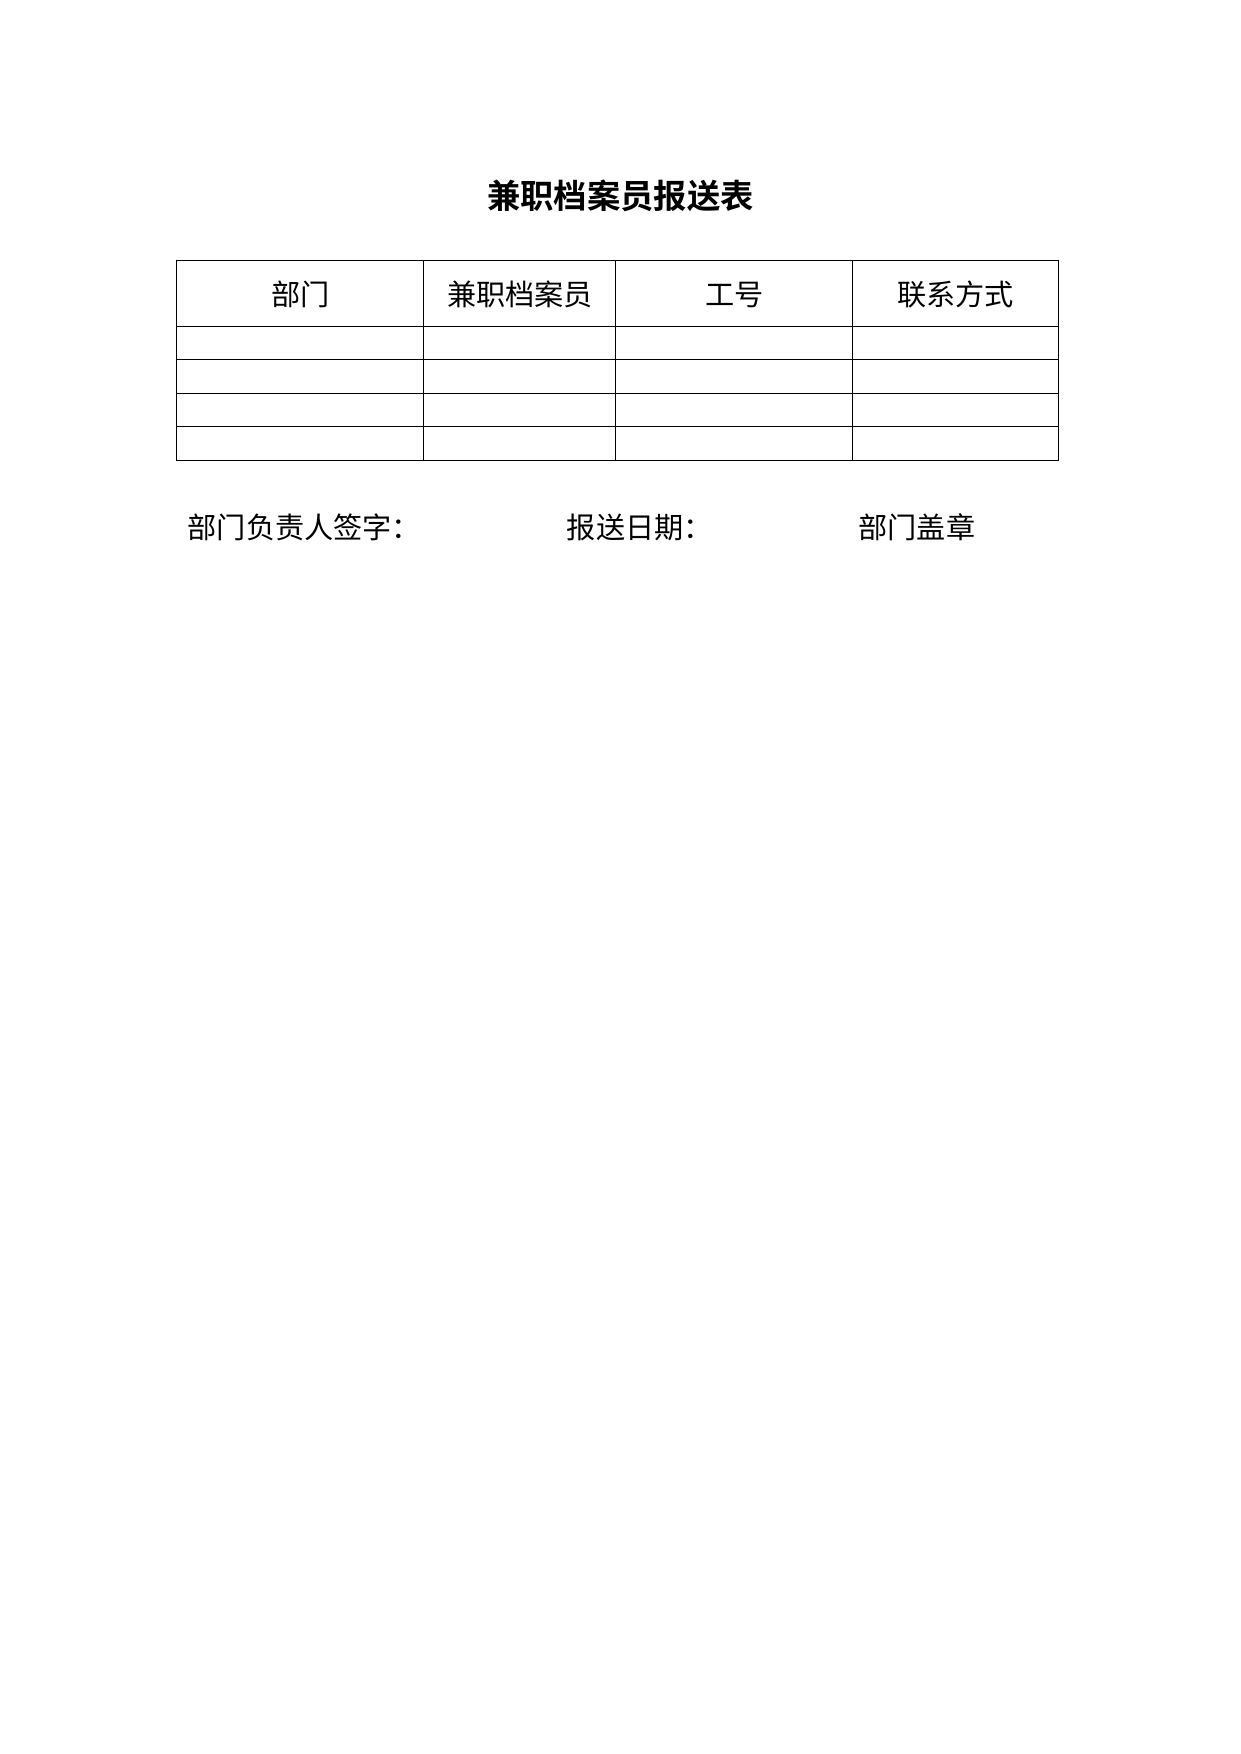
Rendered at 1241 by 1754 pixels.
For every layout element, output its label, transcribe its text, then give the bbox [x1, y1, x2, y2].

table_cell [853, 394, 1058, 426]
text 部门负责人签字： 报送日期： 部门盖章 [187, 493, 1053, 558]
table_cell [177, 394, 423, 426]
table_cell [616, 394, 852, 426]
table_cell [616, 427, 852, 460]
table_cell [853, 427, 1058, 460]
table_cell [853, 327, 1058, 359]
table_header 兼职档案员 [424, 261, 615, 326]
table_header 工号 [616, 261, 852, 326]
table_cell [616, 327, 852, 359]
table_cell [177, 427, 423, 460]
table_cell [424, 327, 615, 359]
table_cell [853, 360, 1058, 393]
table_cell [177, 360, 423, 393]
table_cell [424, 360, 615, 393]
table_cell [616, 360, 852, 393]
table_header 联系方式 [853, 261, 1058, 326]
table_cell [177, 327, 423, 359]
table_cell [424, 394, 615, 426]
table_cell [424, 427, 615, 460]
table_header 部门 [177, 261, 423, 326]
text 兼职档案员报送表 [187, 162, 1053, 227]
